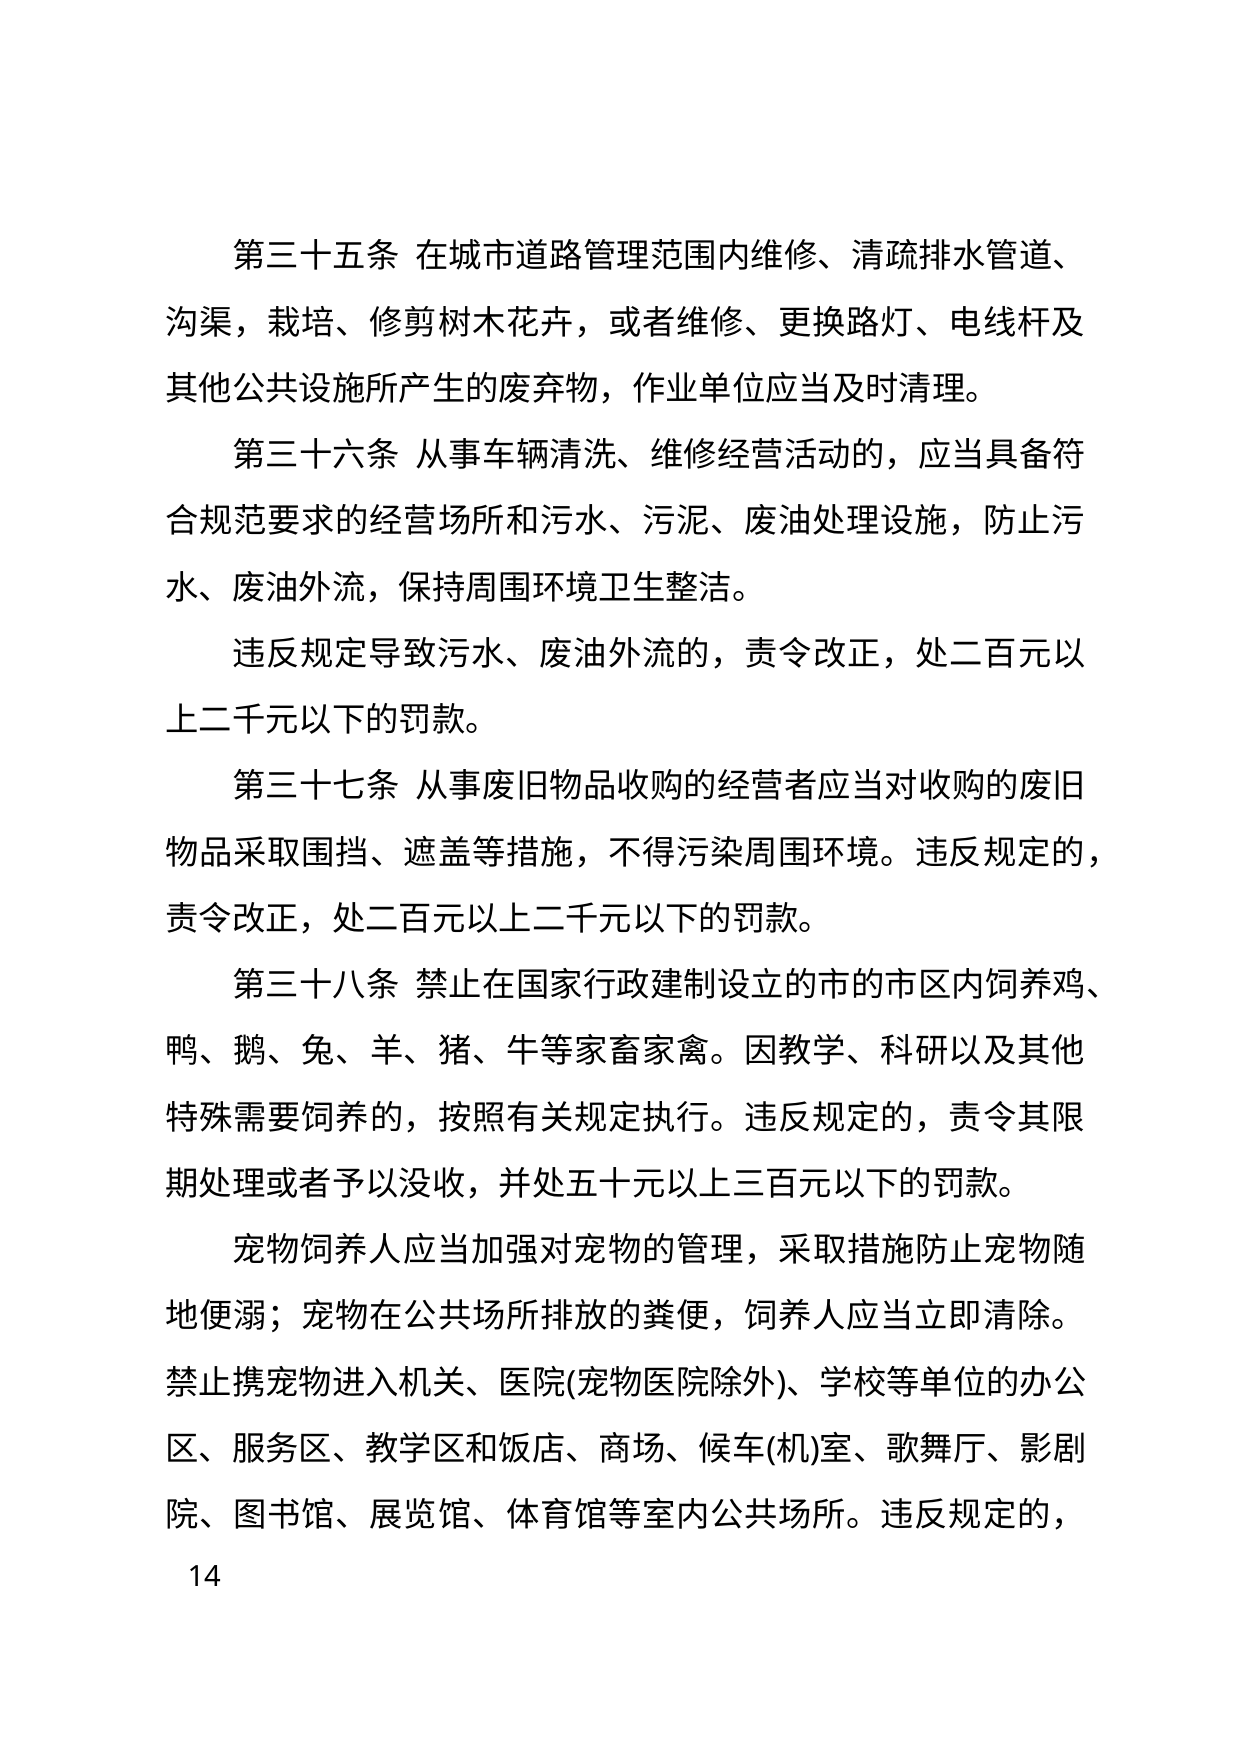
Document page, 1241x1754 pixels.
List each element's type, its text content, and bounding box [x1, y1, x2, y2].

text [165, 1214, 1087, 1545]
text 第三十七条 从事废旧物品收购的经营者应当对收购的废旧物品采取围挡、遮盖等措施，不得污染周围环境。违反规定的，责令改正，处二百元以上二千元以下的罚款。 [165, 750, 1087, 949]
text 第三十六条 从事车辆清洗、维修经营活动的，应当具备符合规范要求的经营场所和污水、污泥、废油处理设施，防止污水、废油外流，保持周围环境卫生整洁。 [165, 419, 1087, 618]
text 违反规定导致污水、废油外流的，责令改正，处二百元以上二千元以下的罚款。 [165, 618, 1087, 750]
text 第三十五条 在城市道路管理范围内维修、清疏排水管道、沟渠，栽培、修剪树木花卉，或者维修、更换路灯、电线杆及其他公共设施所产生的废弃物，作业单位应当及时清理。 [165, 220, 1087, 419]
text 第三十八条 禁止在国家行政建制设立的市的市区内饲养鸡、鸭、鹅、兔、羊、猪、牛等家畜家禽。因教学、科研以及其他特殊需要饲养的，按照有关规定执行。违反规定的，责令其限期处理或者予以没收，并处五十元以上三百元以下的罚款。 [165, 949, 1087, 1214]
